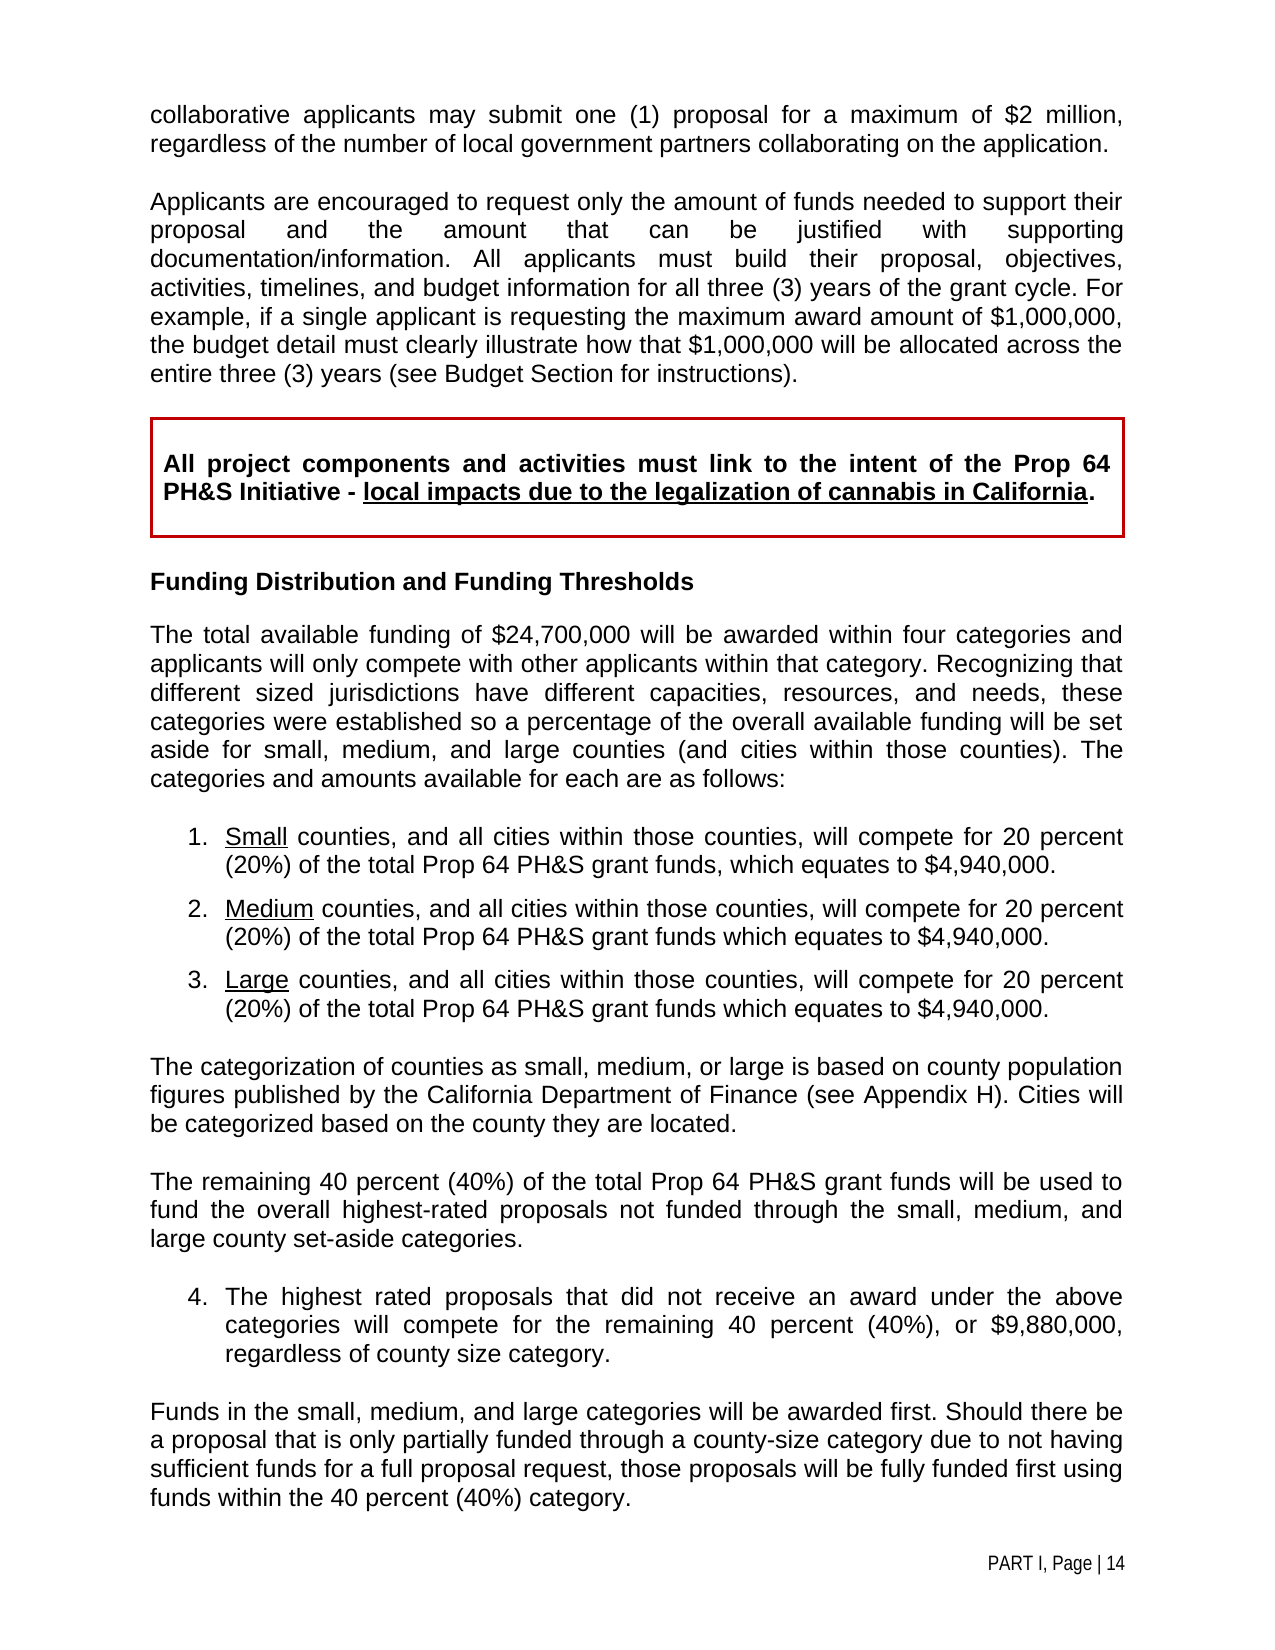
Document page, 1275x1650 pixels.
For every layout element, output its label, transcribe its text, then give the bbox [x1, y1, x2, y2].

text The total available funding of $24,700,000 will be awarded within four categories and applicants will only compete with other applicants within that category. Recognizing that different sized jurisdictions have different capacities, resources, and needs, these categories were established so a percentage of the overall available funding will be set aside for small, medium, and large counties (and cities within those counties). The categories and amounts available for each are as follows: [150, 621, 1125, 793]
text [150, 100, 1125, 158]
text Funding Distribution and Funding Thresholds [150, 567, 1125, 595]
list Medium counties, and all cities within those counties, will compete for 20 percent (20%) of the total Prop 64 PH&S grant funds which equates to $4,940,000. [187, 894, 1125, 951]
table_header All project components and activities must link to the intent of the Prop 64 PH&S Initiative - local impacts due to the legalization of cannabis in California. [153, 420, 1122, 535]
text The categorization of counties as small, medium, or large is based on county population figures published by the California Department of Finance (see Appendix H). Cities will be categorized based on the county they are located. [150, 1052, 1125, 1138]
list Large counties, and all cities within those counties, will compete for 20 percent (20%) of the total Prop 64 PH&S grant funds which equates to $4,940,000. [187, 966, 1125, 1023]
text Funds in the small, medium, and large categories will be awarded first. Should there be a proposal that is only partially funded through a county-size category due to not having sufficient funds for a full proposal request, those proposals will be fully funded first using funds within the 40 percent (40%) category. [150, 1397, 1125, 1512]
text The remaining 40 percent (40%) of the total Prop 64 PH&S grant funds will be used to fund the overall highest-rated proposals not funded through the small, medium, and large county set-aside categories. [150, 1167, 1125, 1253]
list The highest rated proposals that did not receive an award under the above categories will compete for the remaining 40 percent (40%), or $9,880,000, regardless of county size category. [187, 1282, 1125, 1368]
text Applicants are encouraged to request only the amount of funds needed to support their proposal and the amount that can be justified with supporting documentation/information. All applicants must build their proposal, objectives, activities, timelines, and budget information for all three (3) years of the grant cycle. For example, if a single applicant is requesting the maximum award amount of $1,000,000, the budget detail must clearly illustrate how that $1,000,000 will be allocated across the entire three (3) years (see Budget Section for instructions). [150, 187, 1125, 388]
list Small counties, and all cities within those counties, will compete for 20 percent (20%) of the total Prop 64 PH&S grant funds, which equates to $4,940,000. [187, 822, 1125, 879]
